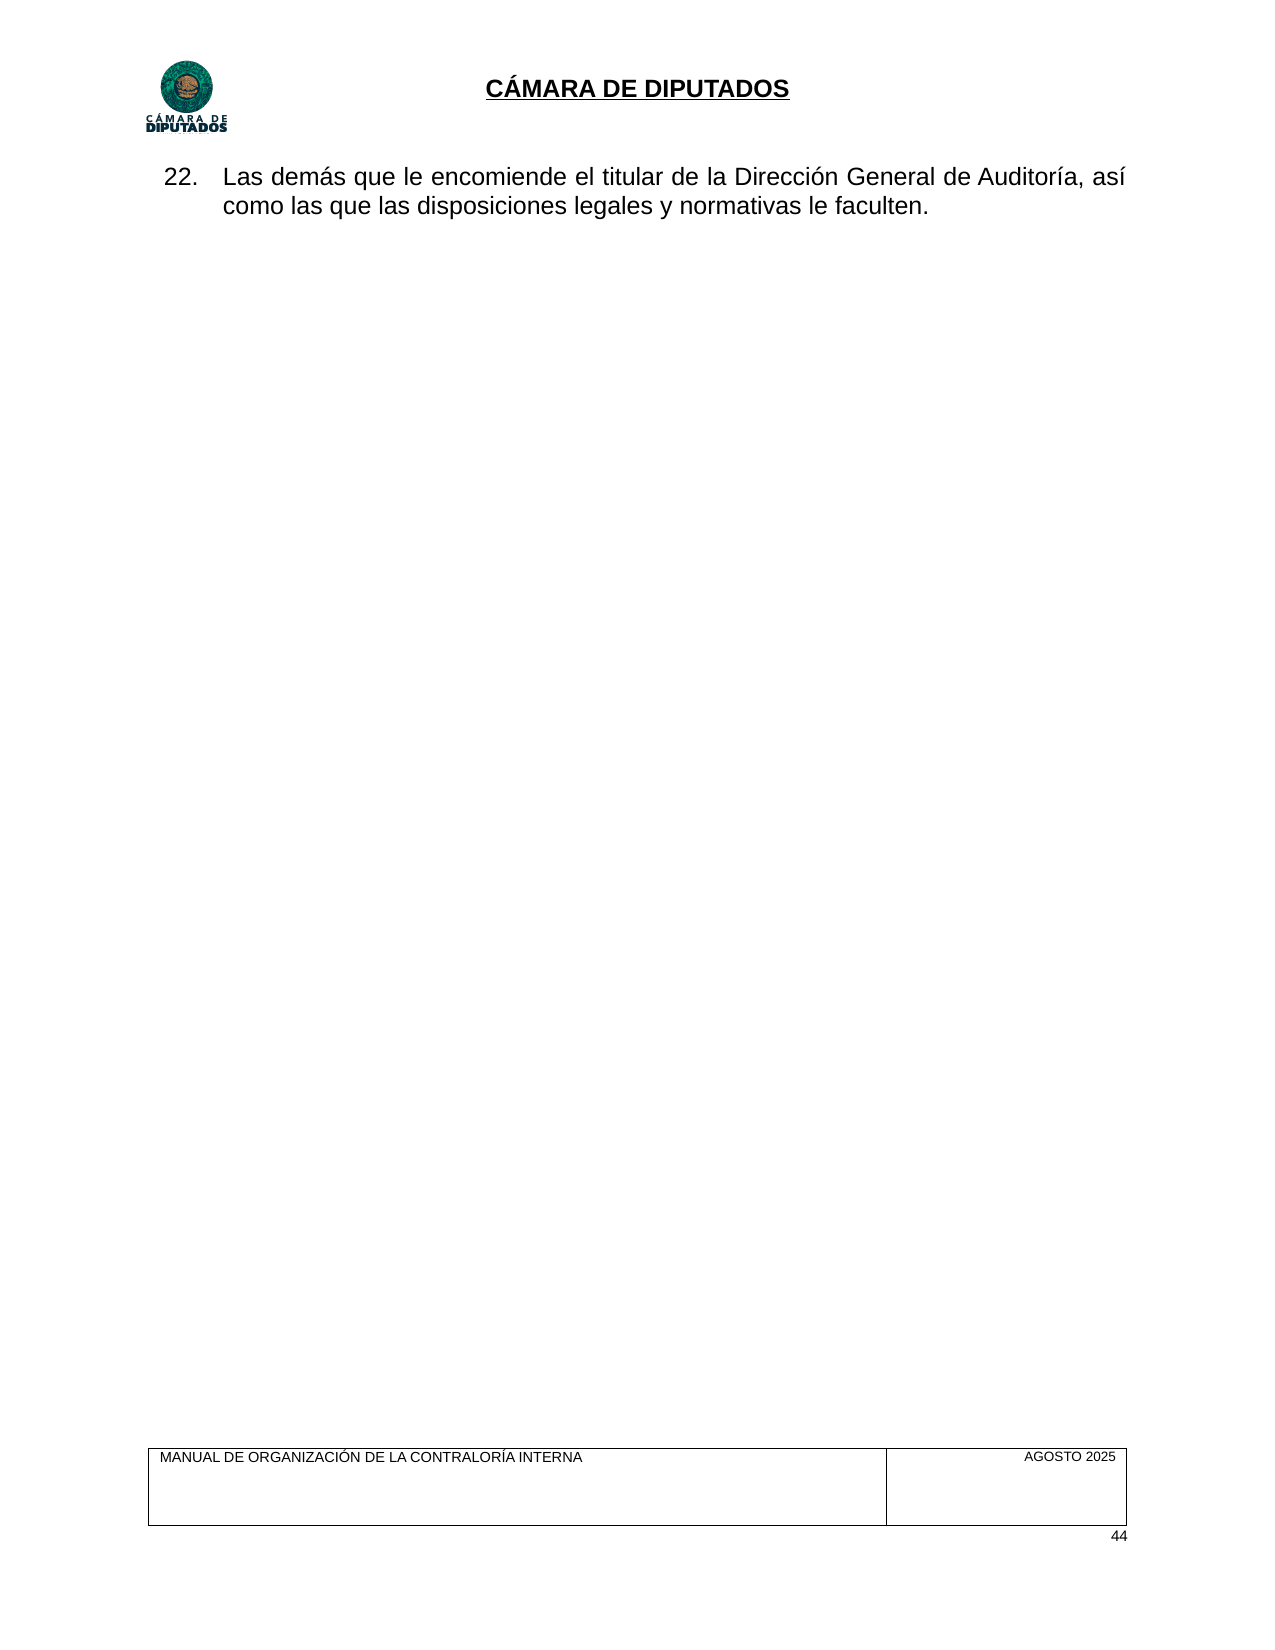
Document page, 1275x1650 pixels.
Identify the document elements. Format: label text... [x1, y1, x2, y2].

picture [140, 54, 233, 134]
list Las demás que le encomiende el titular de la Dirección General de Auditoría, así como las que las disposiciones legales y normativas le faculten. [164, 162, 1127, 219]
